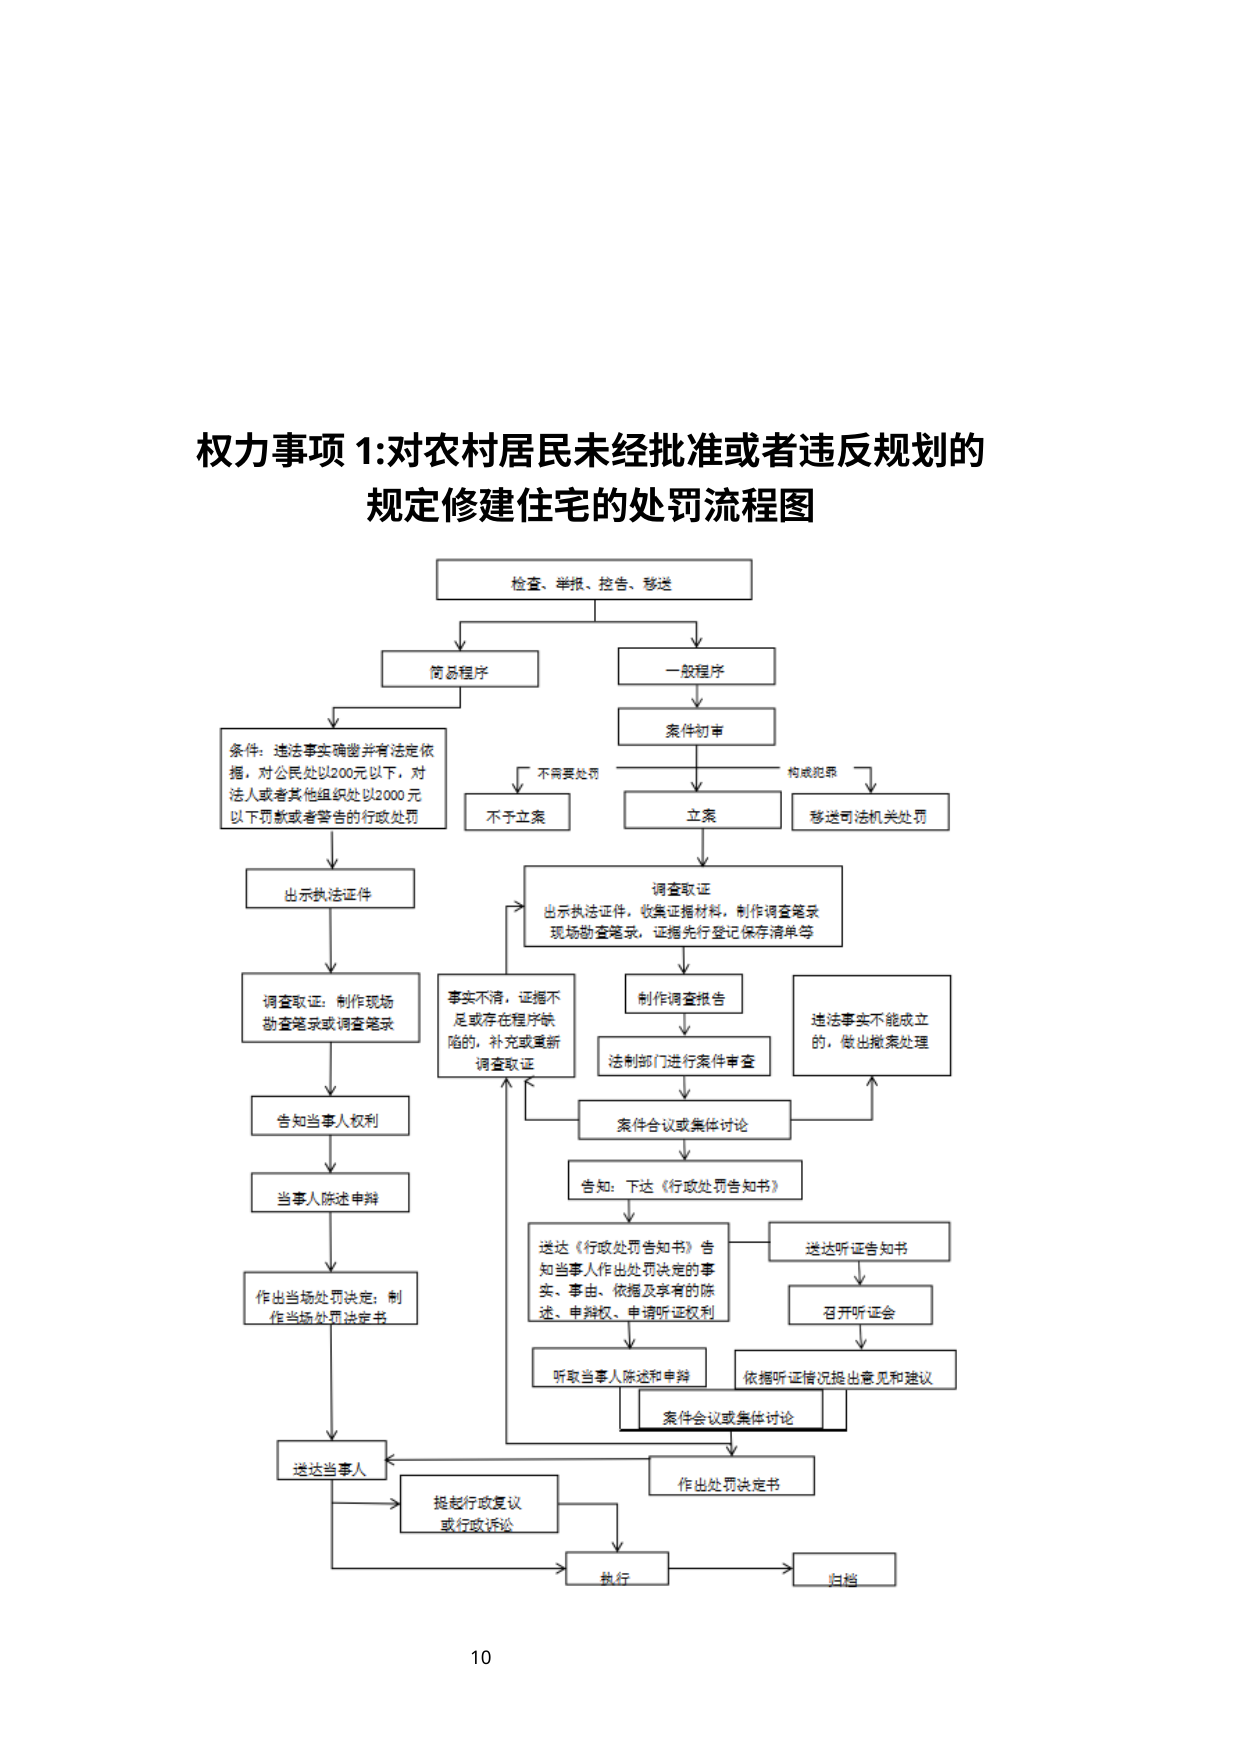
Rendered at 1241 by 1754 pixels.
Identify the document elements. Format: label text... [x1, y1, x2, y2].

list 权力事项1:对农村居民未经批准或者违反规划的规定修建住宅的处罚流程图 [187, 421, 994, 530]
picture [200, 549, 982, 1604]
